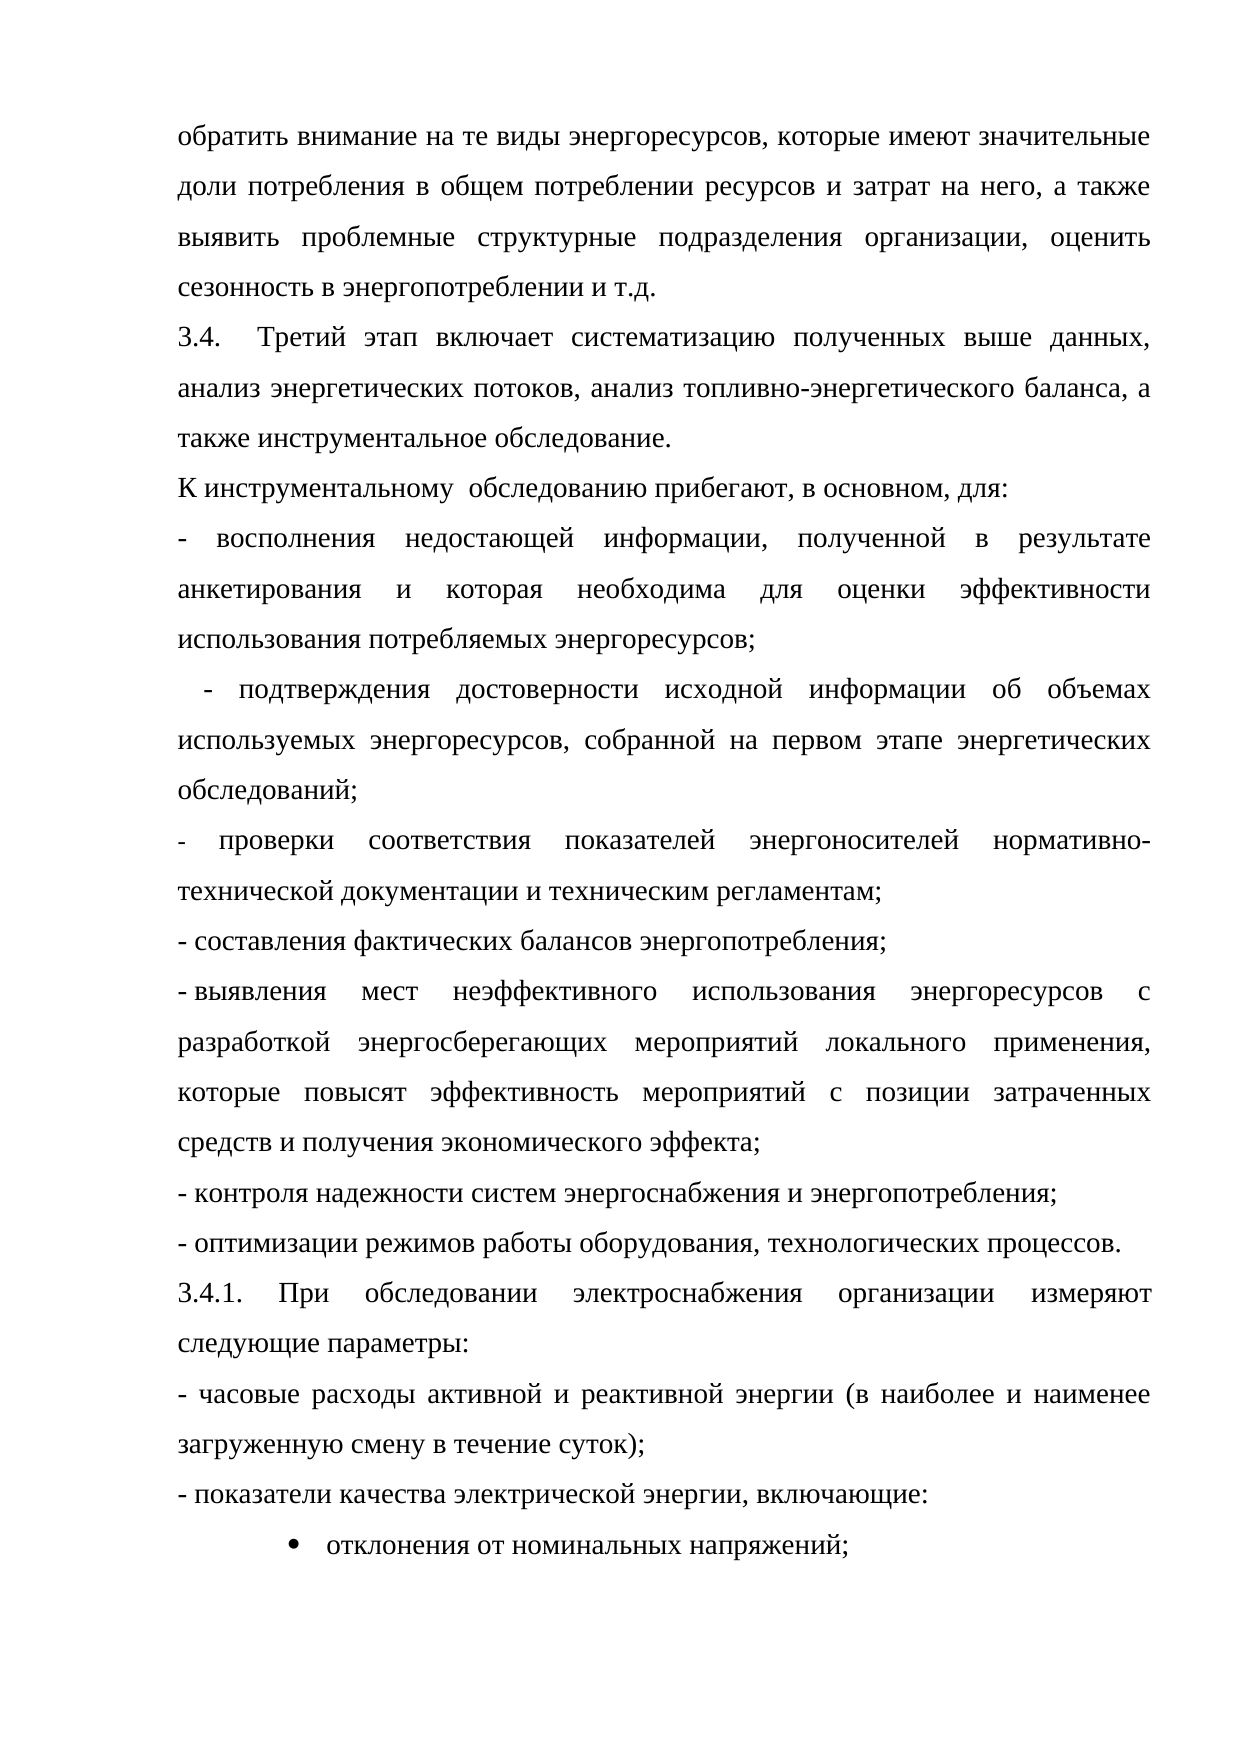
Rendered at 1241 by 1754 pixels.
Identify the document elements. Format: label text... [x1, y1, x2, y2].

text - оптимизации режимов работы оборудования, технологических процессов. [177, 1225, 1152, 1258]
text - контроля надежности систем энергоснабжения и энергопотребления; [177, 1175, 1152, 1208]
text - составления фактических балансов энергопотребления; [177, 923, 1152, 957]
list отклонения от номинальных напряжений; [288, 1527, 1152, 1561]
text - показатели качества электрической энергии, включающие: [177, 1477, 1152, 1510]
text - выявления мест неэффективного использования энергоресурсов с разработкой энергосберегающих мероприятий локального применения, которые повысят эффективность мероприятий с позиции затраченных средств и получения экономического эффекта; [177, 973, 1152, 1158]
text - подтверждения достоверности исходной информации об объемах используемых энергоресурсов, собранной на первом этапе энергетических обследований; [177, 672, 1152, 806]
text 3.4.1. При обследовании электроснабжения организации измеряют следующие параметры: [177, 1275, 1152, 1359]
text - часовые расходы активной и реактивной энергии (в наиболее и наименее загруженную смену в течение суток); [177, 1376, 1152, 1460]
text - восполнения недостающей информации, полученной в результате анкетирования и которая необходима для оценки эффективности использования потребляемых энергоресурсов; [177, 521, 1152, 655]
text - проверки соответствия показателей энергоносителей нормативно-технической документации и техническим регламентам; [177, 822, 1152, 906]
text 3.4. Третий этап включает систематизацию полученных выше данных, анализ энергетических потоков, анализ топливно-энергетического баланса, а также инструментальное обследование. [177, 319, 1152, 453]
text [177, 118, 1152, 303]
text К инструментальному обследованию прибегают, в основном, для: [177, 470, 1152, 504]
